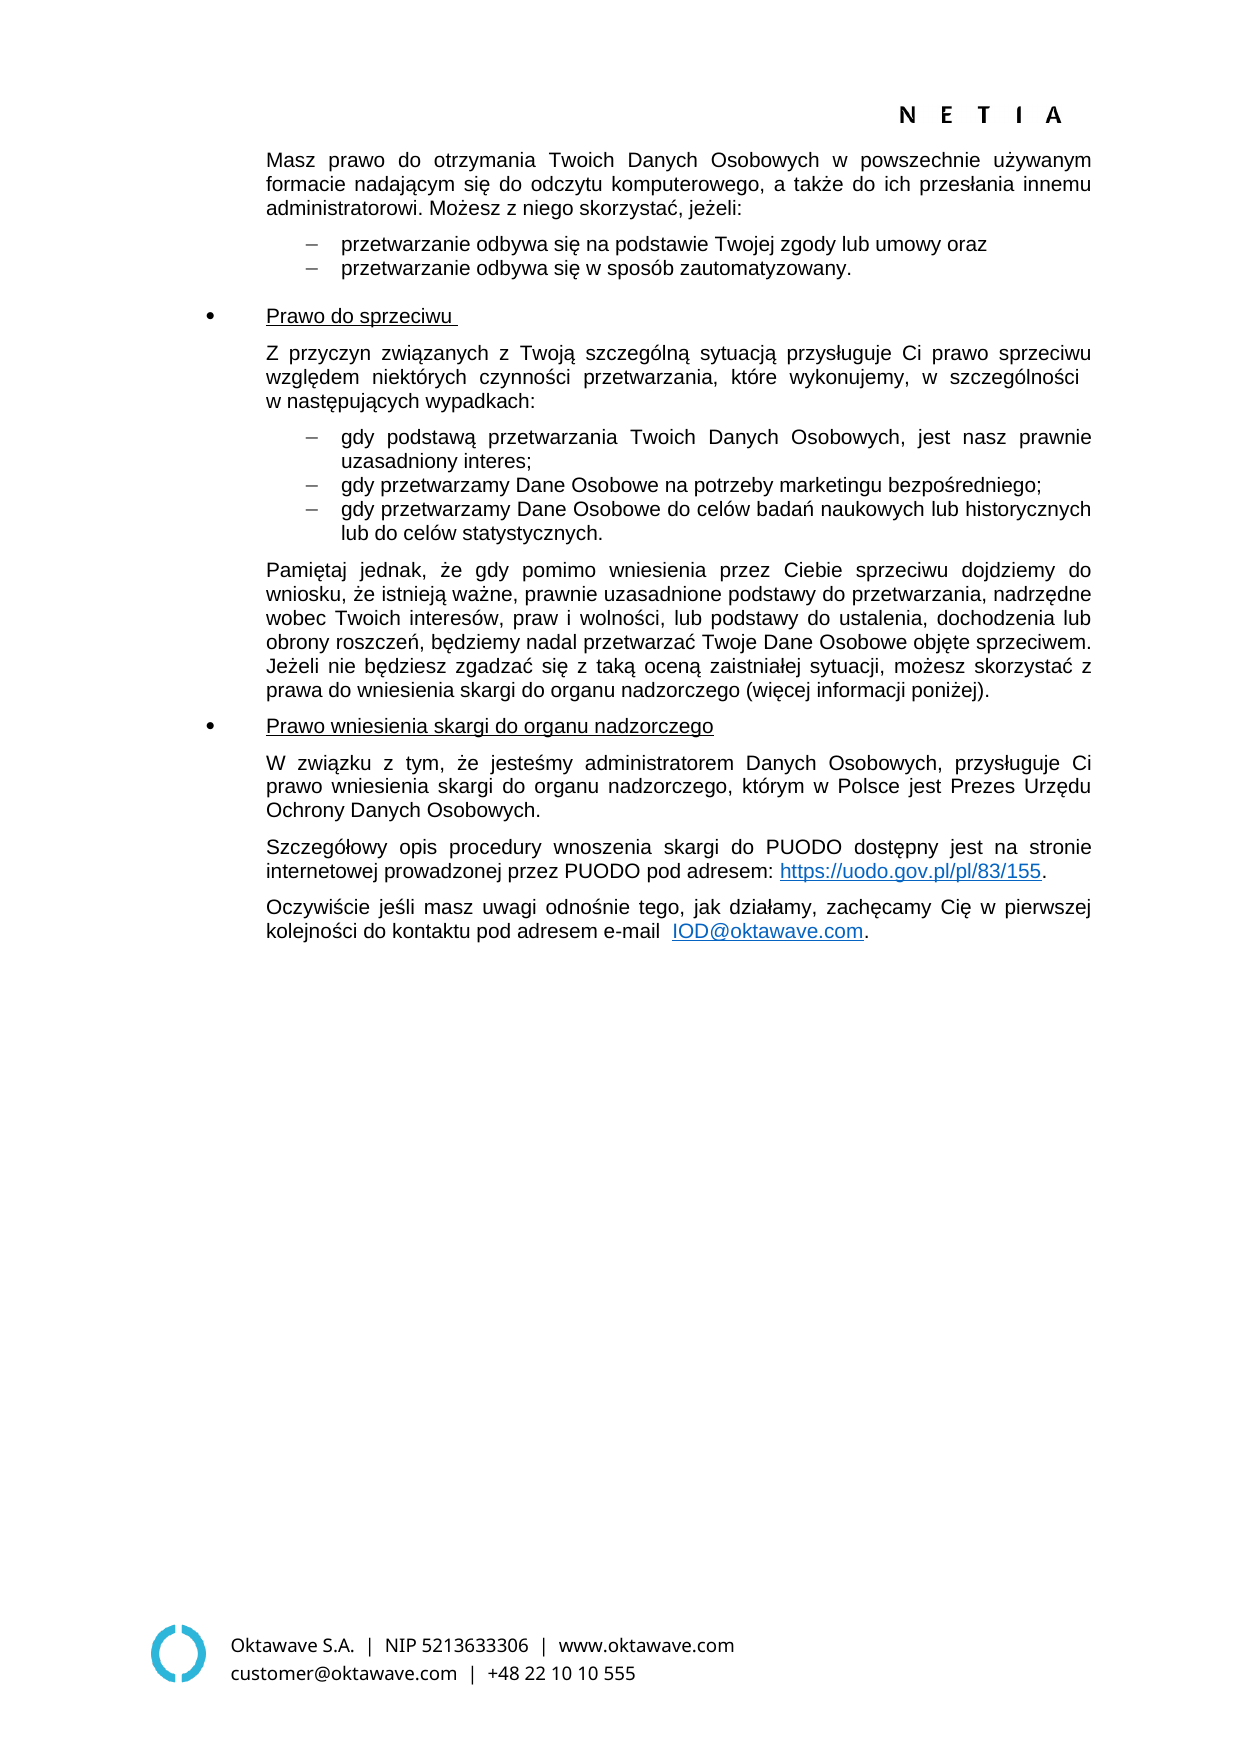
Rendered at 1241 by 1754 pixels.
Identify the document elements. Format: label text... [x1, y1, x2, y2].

list Prawo wniesienia skargi do organu nadzorczego [207, 714, 1093, 738]
list przetwarzanie odbywa się w sposób zautomatyzowany. [303, 256, 1093, 280]
text W związku z tym, że jesteśmy administratorem Danych Osobowych, przysługuje Ci prawo wniesienia skargi do organu nadzorczego, którym w Polsce jest Prezes Urzędu Ochrony Danych Osobowych. [266, 750, 1093, 822]
list gdy przetwarzamy Dane Osobowe na potrzeby marketingu bezpośredniego; [303, 473, 1093, 497]
text Szczegółowy opis procedury wnoszenia skargi do PUODO dostępny jest na stronie internetowej prowadzonej przez PUODO pod adresem: https://uodo.gov.pl/pl/83/155. [266, 835, 1093, 883]
list gdy podstawą przetwarzania Twoich Danych Osobowych, jest nasz prawnie uzasadniony interes; [303, 425, 1093, 473]
list przetwarzanie odbywa się na podstawie Twojej zgody lub umowy oraz [303, 232, 1093, 256]
picture [147, 1622, 209, 1684]
text Masz prawo do otrzymania Twoich Danych Osobowych w powszechnie używanym formacie nadającym się do odczytu komputerowego, a także do ich przesłania innemu administratorowi. Możesz z niego skorzystać, jeżeli: [266, 148, 1093, 219]
text Z przyczyn związanych z Twoją szczególną sytuacją przysługuje Ci prawo sprzeciwu względem niektórych czynności przetwarzania, które wykonujemy, w szczególności w następujących wypadkach: [266, 341, 1093, 412]
list gdy przetwarzamy Dane Osobowe do celów badań naukowych lub historycznych lub do celów statystycznych. [303, 497, 1093, 545]
text Oczywiście jeśli masz uwagi odnośnie tego, jak działamy, zachęcamy Cię w pierwszej kolejności do kontaktu pod adresem e-mail IOD@oktawave.com. [266, 895, 1093, 943]
text Pamiętaj jednak, że gdy pomimo wniesienia przez Ciebie sprzeciwu dojdziemy do wniosku, że istnieją ważne, prawnie uzasadnione podstawy do przetwarzania, nadrzędne wobec Twoich interesów, praw i wolności, lub podstawy do ustalenia, dochodzenia lub obrony roszczeń, będziemy nadal przetwarzać Twoje Dane Osobowe objęte sprzeciwem. Jeżeli nie będziesz zgadzać się z taką oceną zaistniałej sytuacji, możesz skorzystać z prawa do wniesienia skargi do organu nadzorczego (więcej informacji poniżej). [266, 558, 1093, 701]
list Prawo do sprzeciwu [207, 304, 1093, 328]
picture [898, 104, 1063, 124]
